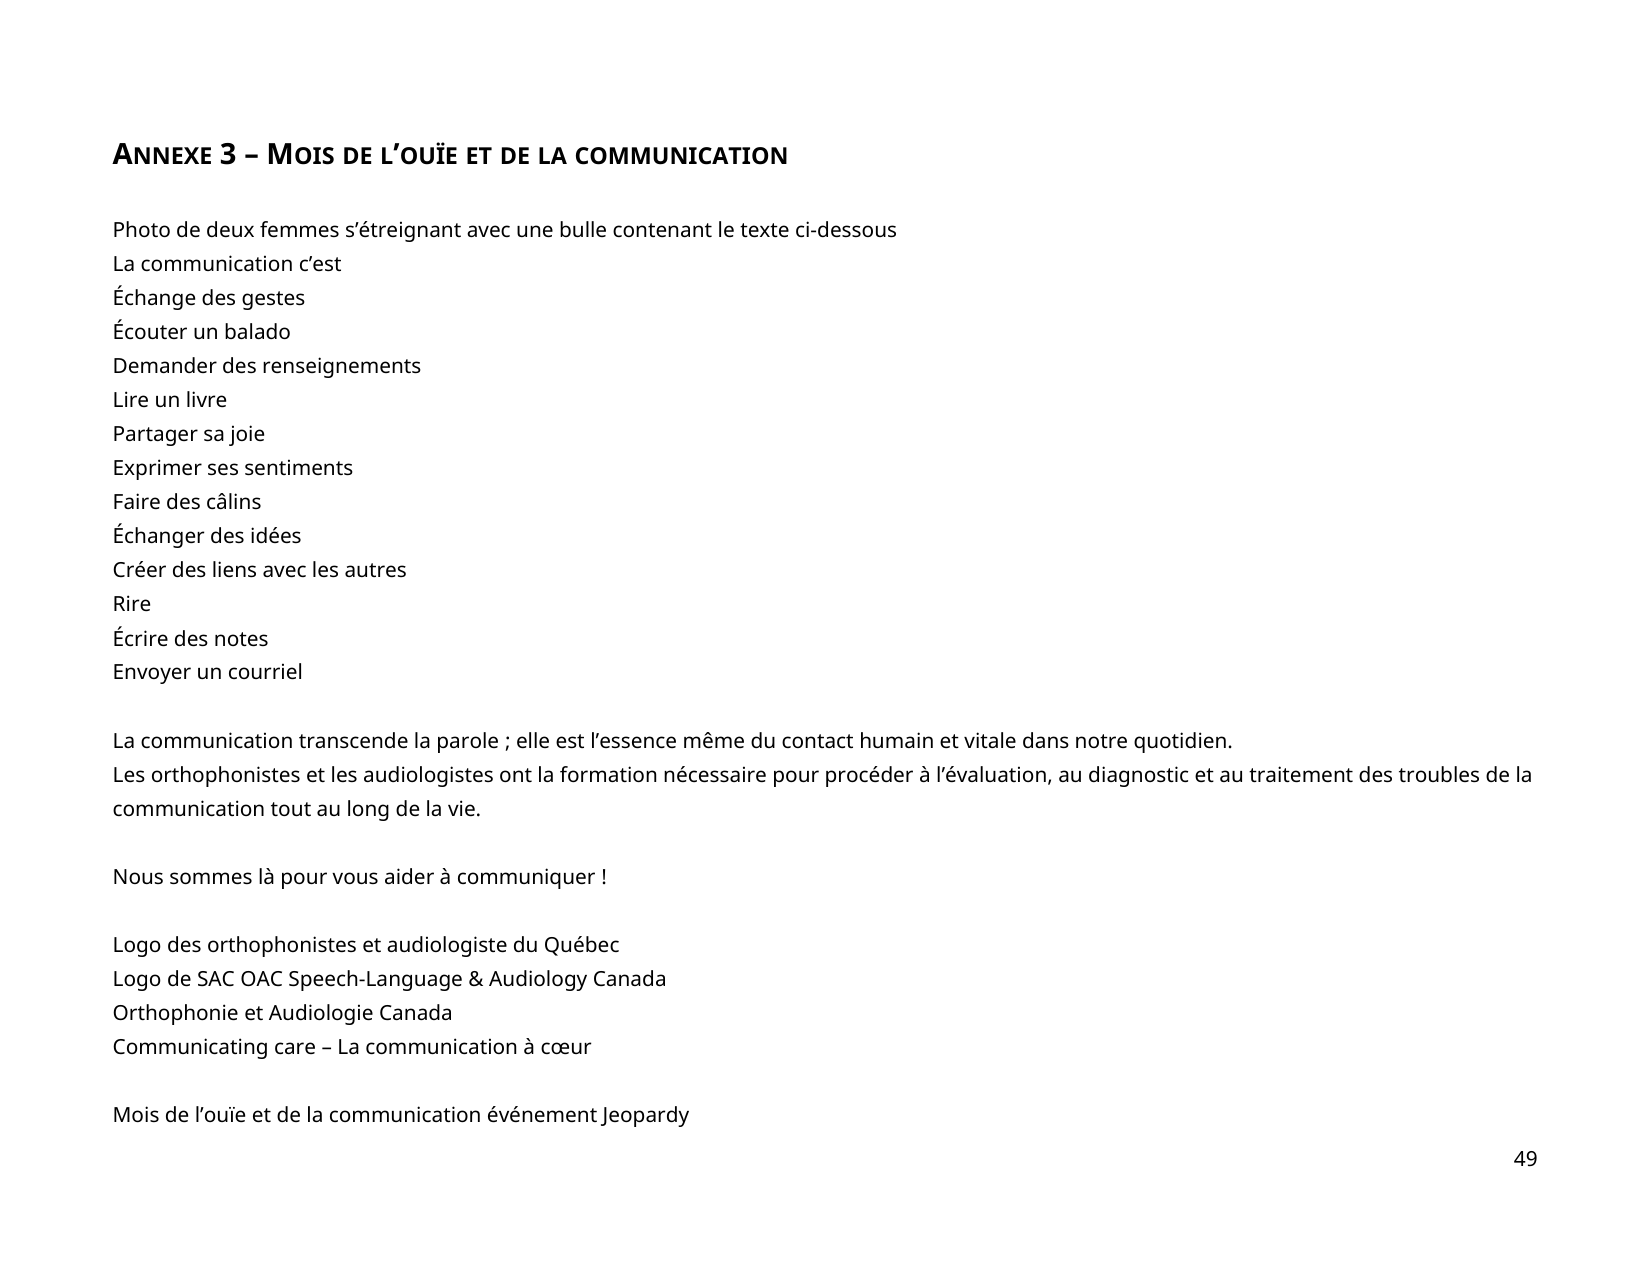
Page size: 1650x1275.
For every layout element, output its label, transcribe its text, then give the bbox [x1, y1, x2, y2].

text Orthophonie et Audiologie Canada [112, 998, 1537, 1027]
text Exprimer ses sentiments [112, 453, 1537, 482]
text Logo de SAC OAC Speech-Language & Audiology Canada [112, 964, 1537, 993]
text Échange des gestes [112, 283, 1537, 311]
text La communication c’est [112, 249, 1537, 277]
text Partager sa joie [112, 419, 1537, 448]
text Mois de l’ouïe et de la communication événement Jeopardy [112, 1101, 1537, 1129]
text Photo de deux femmes s’étreignant avec une bulle contenant le texte ci-dessous [112, 215, 1537, 243]
text Échanger des idées [112, 521, 1537, 550]
text La communication transcende la parole ; elle est l’essence même du contact humain et vitale dans notre quotidien. [112, 726, 1537, 754]
text Demander des renseignements [112, 351, 1537, 379]
text Faire des câlins [112, 487, 1537, 516]
subtitle Annexe 3 – Mois de l’ouïe et de la communication [112, 133, 1537, 173]
text Rire [112, 589, 1537, 618]
text Envoyer un courriel [112, 658, 1537, 686]
text Logo des orthophonistes et audiologiste du Québec [112, 930, 1537, 959]
text Écouter un balado [112, 317, 1537, 346]
text Créer des liens avec les autres [112, 556, 1537, 584]
text Lire un livre [112, 385, 1537, 414]
text Les orthophonistes et les audiologistes ont la formation nécessaire pour procéder à l’évaluation, au diagnostic et au traitement des troubles de la communication tout au long de la vie. [112, 760, 1537, 822]
text Écrire des notes [112, 624, 1537, 652]
text Nous sommes là pour vous aider à communiquer ! [112, 862, 1537, 891]
text Communicating care – La communication à cœur [112, 1032, 1537, 1061]
